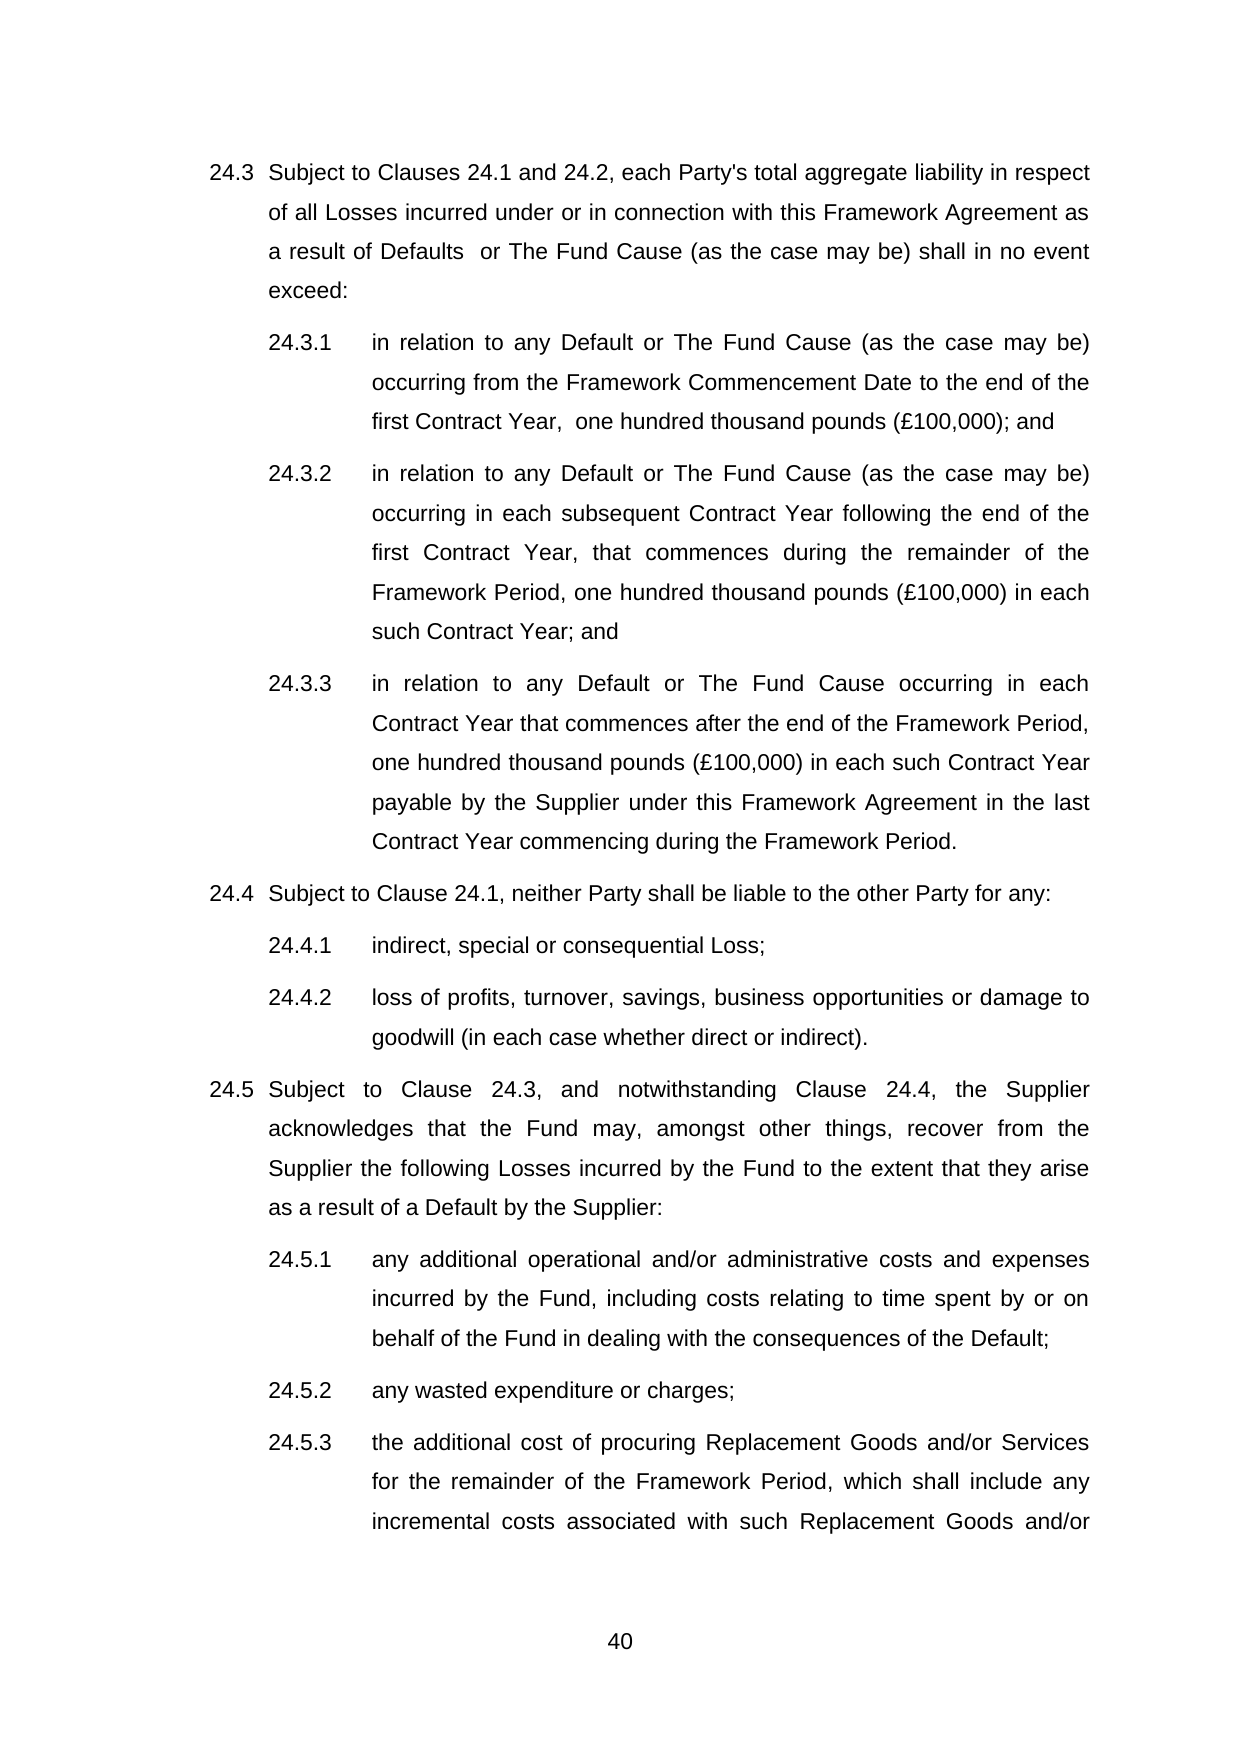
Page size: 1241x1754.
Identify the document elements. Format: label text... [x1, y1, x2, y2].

text in relation to any Default or The Fund Cause occurring in each Contract Year that commences after the end of the Framework Period, one hundred thousand pounds (£100,000) in each such Contract Year payable by the Supplier under this Framework Agreement in the last Contract Year commencing during the Framework Period. [268, 670, 1090, 854]
text loss of profits, turnover, savings, business opportunities or damage to goodwill (in each case whether direct or indirect). [268, 984, 1090, 1050]
text in relation to any Default or The Fund Cause (as the case may be) occurring from the Framework Commencement Date to the end of the first Contract Year, one hundred thousand pounds (£100,000); and [268, 329, 1090, 435]
text Subject to Clause 24.1, neither Party shall be liable to the other Party for any: [209, 880, 1090, 906]
text Subject to Clause 24.3, and notwithstanding Clause 24.4, the Supplier acknowledges that the Fund may, amongst other things, recover from the Supplier the following Losses incurred by the Fund to the extent that they arise as a result of a Default by the Supplier: [209, 1076, 1090, 1220]
text Subject to Clauses 24.1 and 24.2, each Party's total aggregate liability in respect of all Losses incurred under or in connection with this Framework Agreement as a result of Defaults or The Fund Cause (as the case may be) shall in no event exceed: [209, 159, 1090, 304]
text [268, 1429, 1090, 1534]
text any additional operational and/or administrative costs and expenses incurred by the Fund, including costs relating to time spent by or on behalf of the Fund in dealing with the consequences of the Default; [268, 1246, 1090, 1351]
text indirect, special or consequential Loss; [268, 932, 1090, 958]
text any wasted expenditure or charges; [268, 1377, 1090, 1403]
text in relation to any Default or The Fund Cause (as the case may be) occurring in each subsequent Contract Year following the end of the first Contract Year, that commences during the remainder of the Framework Period, one hundred thousand pounds (£100,000) in each such Contract Year; and [268, 460, 1090, 644]
